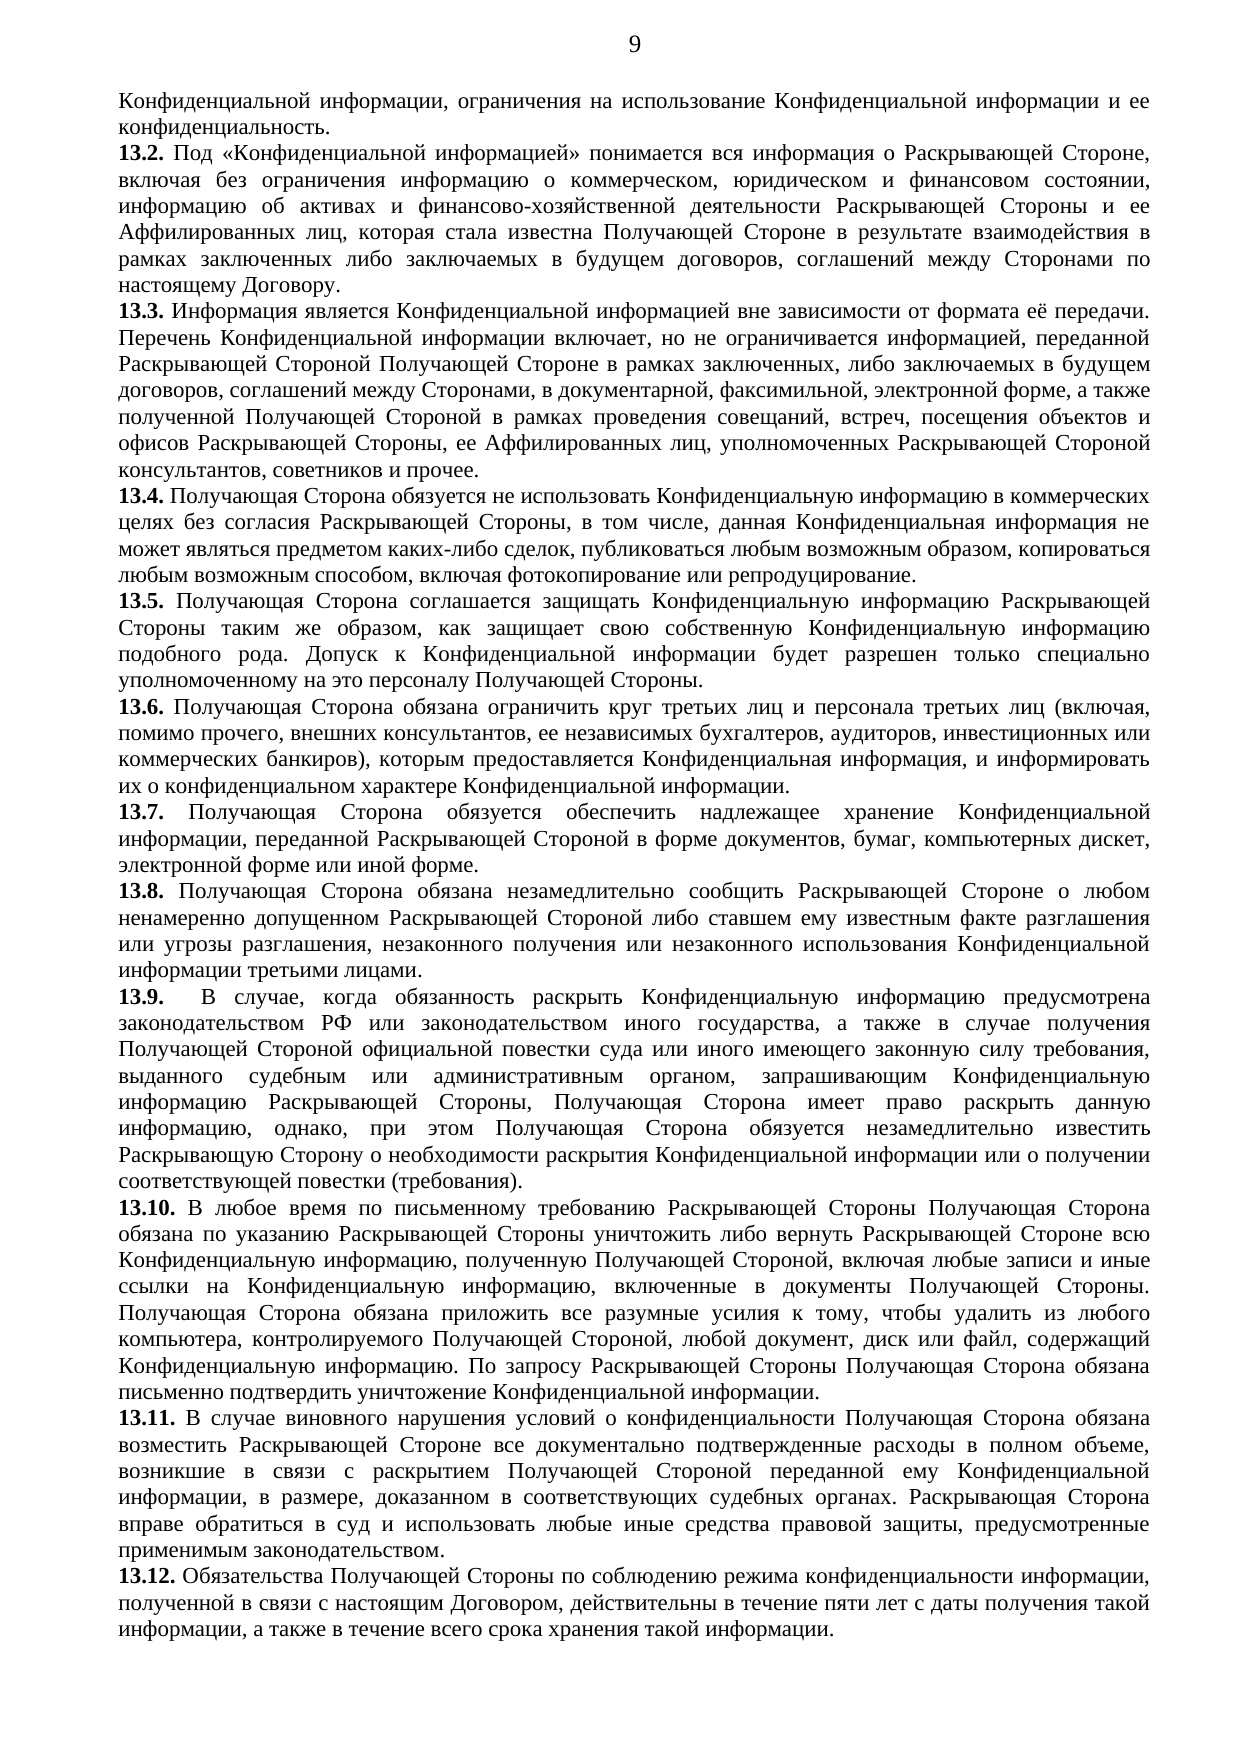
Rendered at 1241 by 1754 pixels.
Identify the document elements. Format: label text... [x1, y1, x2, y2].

list 13.4. Получающая Сторона обязуется не использовать Конфиденциальную информацию в коммерческих целях без согласия Раскрывающей Стороны, в том числе, данная Конфиденциальная информация не может являться предметом каких-либо сделок, публиковаться любым возможным образом, копироваться любым возможным способом, включая фотокопирование или репродуцирование. [118, 482, 1152, 587]
list 13.2. Под «Конфиденциальной информацией» понимается вся информация о Раскрывающей Стороне, включая без ограничения информацию о коммерческом, юридическом и финансовом состоянии, информацию об активах и финансово-хозяйственной деятельности Раскрывающей Стороны и ее Аффилированных лиц, которая стала известна Получающей Стороне в результате взаимодействия в рамках заключенных либо заключаемых в будущем договоров, соглашений между Сторонами по настоящему Договору. [118, 139, 1152, 297]
list 13.5. Получающая Сторона соглашается защищать Конфиденциальную информацию Раскрывающей Стороны таким же образом, как защищает свою собственную Конфиденциальную информацию подобного рода. Допуск к Конфиденциальной информации будет разрешен только специально уполномоченному на это персоналу Получающей Стороны. [118, 587, 1152, 693]
list 13.8. Получающая Сторона обязана незамедлительно сообщить Раскрывающей Стороне о любом ненамеренно допущенном Раскрывающей Стороной либо ставшем ему известным факте разглашения или угрозы разглашения, незаконного получения или незаконного использования Конфиденциальной информации третьими лицами. [118, 877, 1152, 983]
list 13.9. В случае, когда обязанность раскрыть Конфиденциальную информацию предусмотрена законодательством РФ или законодательством иного государства, а также в случае получения Получающей Стороной официальной повестки суда или иного имеющего законную силу требования, выданного судебным или административным органом, запрашивающим Конфиденциальную информацию Раскрывающей Стороны, Получающая Сторона имеет право раскрыть данную информацию, однако, при этом Получающая Сторона обязуется незамедлительно известить Раскрывающую Сторону о необходимости раскрытия Конфиденциальной информации или о получении соответствующей повестки (требования). [118, 983, 1152, 1193]
list 13.7. Получающая Сторона обязуется обеспечить надлежащее хранение Конфиденциальной информации, переданной Раскрывающей Стороной в форме документов, бумаг, компьютерных дискет, электронной форме или иной форме. [118, 798, 1152, 877]
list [118, 87, 1152, 139]
list 13.12. Обязательства Получающей Стороны по соблюдению режима конфиденциальности информации, полученной в связи с настоящим Договором, действительны в течение пяти лет с даты получения такой информации, а также в течение всего срока хранения такой информации. [118, 1562, 1152, 1642]
list 13.10. В любое время по письменному требованию Раскрывающей Стороны Получающая Сторона обязана по указанию Раскрывающей Стороны уничтожить либо вернуть Раскрывающей Стороне всю Конфиденциальную информацию, полученную Получающей Стороной, включая любые записи и иные ссылки на Конфиденциальную информацию, включенные в документы Получающей Стороны. Получающая Сторона обязана приложить все разумные усилия к тому, чтобы удалить из любого компьютера, контролируемого Получающей Стороной, любой документ, диск или файл, содержащий Конфиденциальную информацию. По запросу Раскрывающей Стороны Получающая Сторона обязана письменно подтвердить уничтожение Конфиденциальной информации. [118, 1193, 1152, 1404]
list 13.6. Получающая Сторона обязана ограничить круг третьих лиц и персонала третьих лиц (включая, помимо прочего, внешних консультантов, ее независимых бухгалтеров, аудиторов, инвестиционных или коммерческих банкиров), которым предоставляется Конфиденциальная информация, и информировать их о конфиденциальном характере Конфиденциальной информации. [118, 693, 1152, 798]
list 13.3. Информация является Конфиденциальной информацией вне зависимости от формата её передачи. Перечень Конфиденциальной информации включает, но не ограничивается информацией, переданной Раскрывающей Стороной Получающей Стороне в рамках заключенных, либо заключаемых в будущем договоров, соглашений между Сторонами, в документарной, факсимильной, электронной форме, а также полученной Получающей Стороной в рамках проведения совещаний, встреч, посещения объектов и офисов Раскрывающей Стороны, ее Аффилированных лиц, уполномоченных Раскрывающей Стороной консультантов, советников и прочее. [118, 297, 1152, 482]
list 13.11. В случае виновного нарушения условий о конфиденциальности Получающая Сторона обязана возместить Раскрывающей Стороне все документально подтвержденные расходы в полном объеме, возникшие в связи с раскрытием Получающей Стороной переданной ему Конфиденциальной информации, в размере, доказанном в соответствующих судебных органах. Раскрывающая Сторона вправе обратиться в суд и использовать любые иные средства правовой защиты, предусмотренные применимым законодательством. [118, 1404, 1152, 1562]
